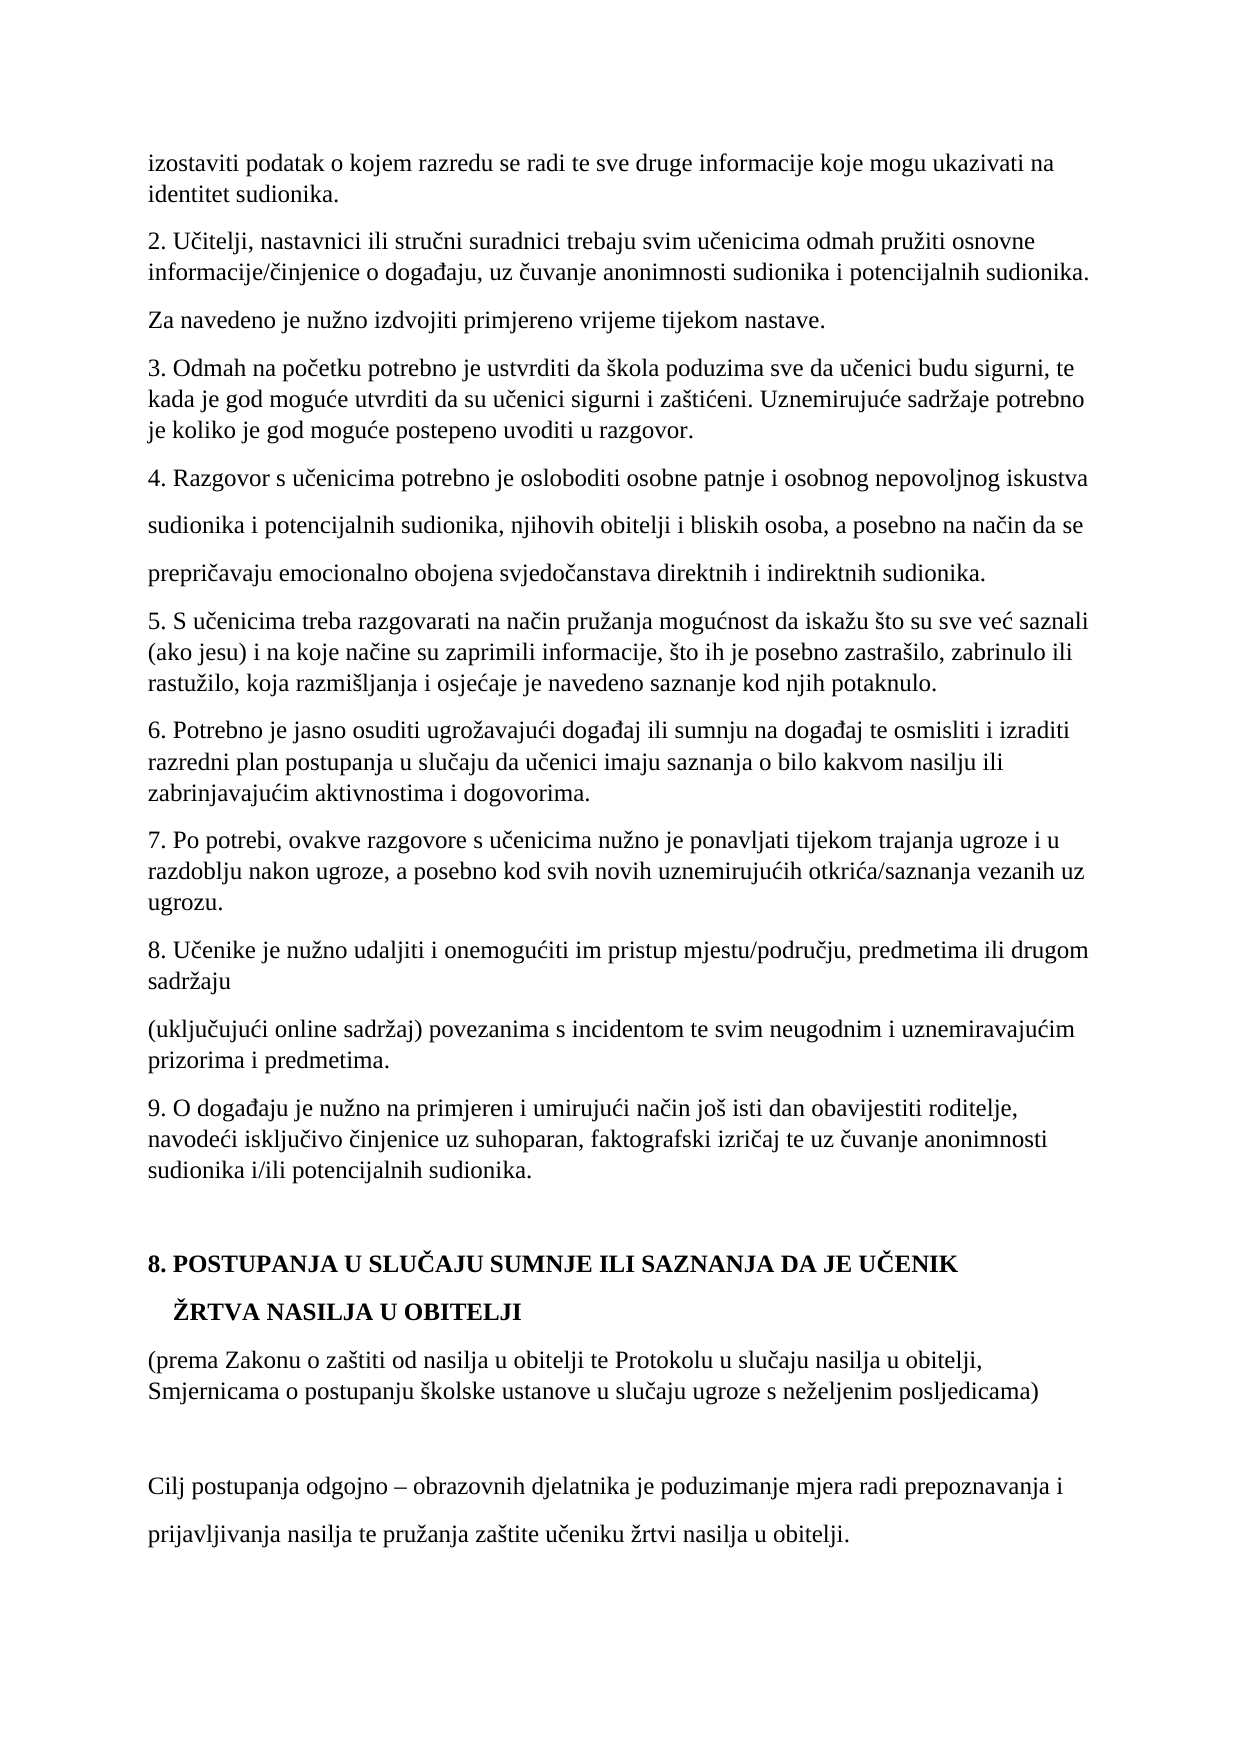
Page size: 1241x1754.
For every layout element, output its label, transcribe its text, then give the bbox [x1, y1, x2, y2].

text 9. O događaju je nužno na primjeren i umirujući način još isti dan obavijestiti roditelje, navodeći isključivo činjenice uz suhoparan, faktografski izričaj te uz čuvanje anonimnosti sudionika i/ili potencijalnih sudionika. [148, 1093, 1093, 1183]
text (prema Zakonu o zaštiti od nasilja u obitelji te Protokolu u slučaju nasilja u obitelji, Smjernicama o postupanju školske ustanove u slučaju ugroze s neželjenim posljedicama) [148, 1345, 1093, 1404]
text Cilj postupanja odgojno – obrazovnih djelatnika je poduzimanje mjera radi prepoznavanja i [148, 1471, 1093, 1500]
text 3. Odmah na početku potrebno je ustvrditi da škola poduzima sve da učenici budu sigurni, te kada je god moguće utvrditi da su učenici sigurni i zaštićeni. Uznemirujuće sadržaje potrebno je koliko je god moguće postepeno uvoditi u razgovor. [148, 353, 1093, 444]
text 8. Učenike je nužno udaljiti i onemogućiti im pristup mjestu/području, predmetima ili drugom sadržaju [148, 935, 1093, 995]
text 5. S učenicima treba razgovarati na način pružanja mogućnost da iskažu što su sve već saznali (ako jesu) i na koje načine su zaprimili informacije, što ih je posebno zastrašilo, zabrinulo ili rastužilo, koja razmišljanja i osjećaje je navedeno saznanje kod njih potaknulo. [148, 606, 1093, 697]
text ŽRTVA NASILJA U OBITELJI [148, 1297, 1093, 1326]
text Za navedeno je nužno izdvojiti primjereno vrijeme tijekom nastave. [148, 305, 1093, 334]
text 8. POSTUPANJA U SLUČAJU SUMNJE ILI SAZNANJA DA JE UČENIK [148, 1249, 1093, 1278]
text 6. Potrebno je jasno osuditi ugrožavajući događaj ili sumnju na događaj te osmisliti i izraditi razredni plan postupanja u slučaju da učenici imaju saznanja o bilo kakvom nasilju ili zabrinjavajućim aktivnostima i dogovorima. [148, 716, 1093, 806]
text 7. Po potrebi, ovakve razgovore s učenicima nužno je ponavljati tijekom trajanja ugroze i u razdoblju nakon ugroze, a posebno kod svih novih uznemirujućih otkrića/saznanja vezanih uz ugrozu. [148, 825, 1093, 916]
text 2. Učitelji, nastavnici ili stručni suradnici trebaju svim učenicima odmah pružiti osnovne informacije/činjenice o događaju, uz čuvanje anonimnosti sudionika i potencijalnih sudionika. [148, 226, 1093, 286]
text prepričavaju emocionalno obojena svjedočanstava direktnih i indirektnih sudionika. [148, 558, 1093, 587]
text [148, 148, 1093, 207]
text 4. Razgovor s učenicima potrebno je osloboditi osobne patnje i osobnog nepovoljnog iskustva [148, 463, 1093, 491]
text (uključujući online sadržaj) povezanima s incidentom te svim neugodnim i uznemiravajućim prizorima i predmetima. [148, 1014, 1093, 1074]
text prijavljivanja nasilja te pružanja zaštite učeniku žrtvi nasilja u obitelji. [148, 1519, 1093, 1548]
text sudionika i potencijalnih sudionika, njihovih obitelji i bliskih osoba, a posebno na način da se [148, 510, 1093, 539]
